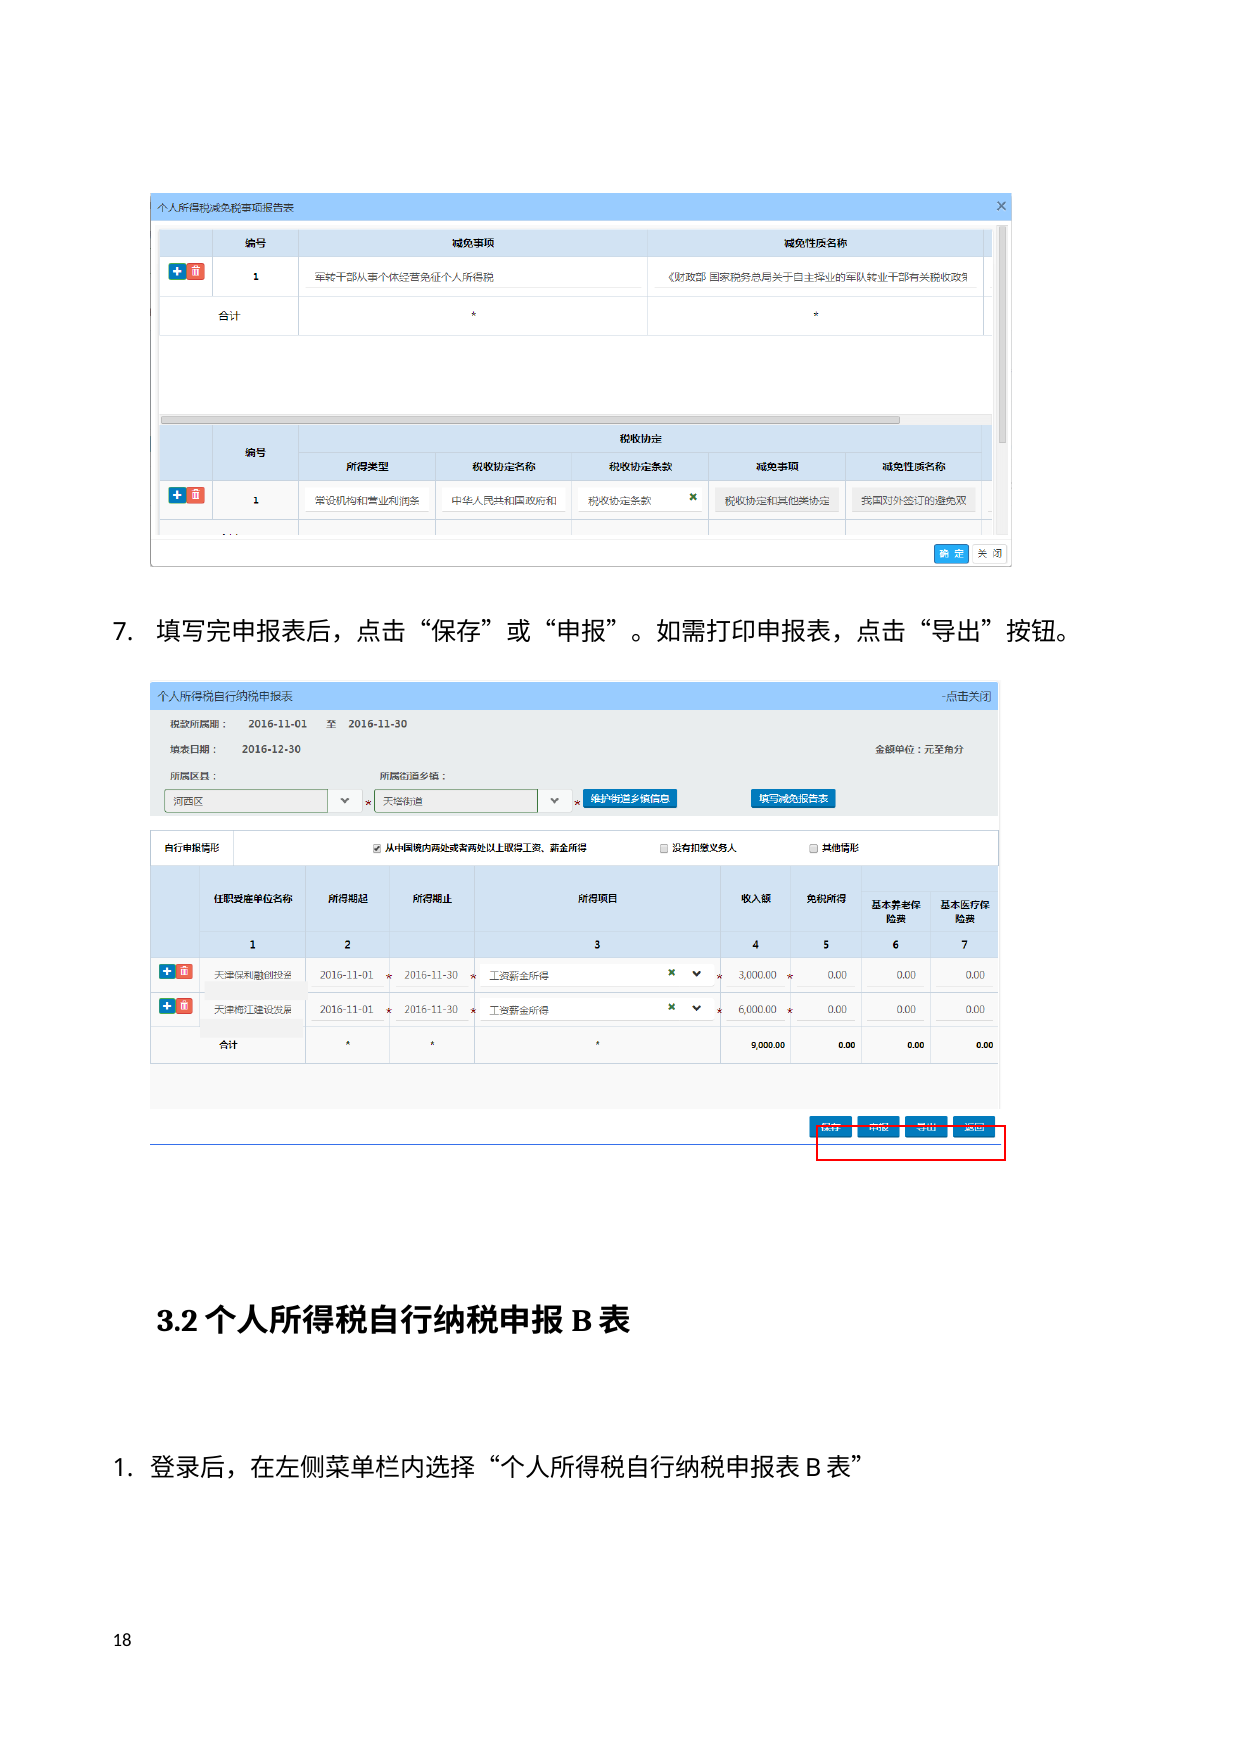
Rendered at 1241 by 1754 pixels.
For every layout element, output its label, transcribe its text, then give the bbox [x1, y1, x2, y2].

picture [150, 680, 1002, 1145]
list 填写完申报表后，点击“保存”或“申报”。如需打印申报表，点击“导出”按钮。 [112, 597, 1128, 662]
picture [150, 193, 1012, 567]
subtitle 3.2个人所得税自行纳税申报B表 [157, 1286, 1128, 1351]
list 登录后，在左侧菜单栏内选择“个人所得税自行纳税申报表B表” [112, 1433, 1128, 1498]
picture [818, 1127, 1002, 1145]
